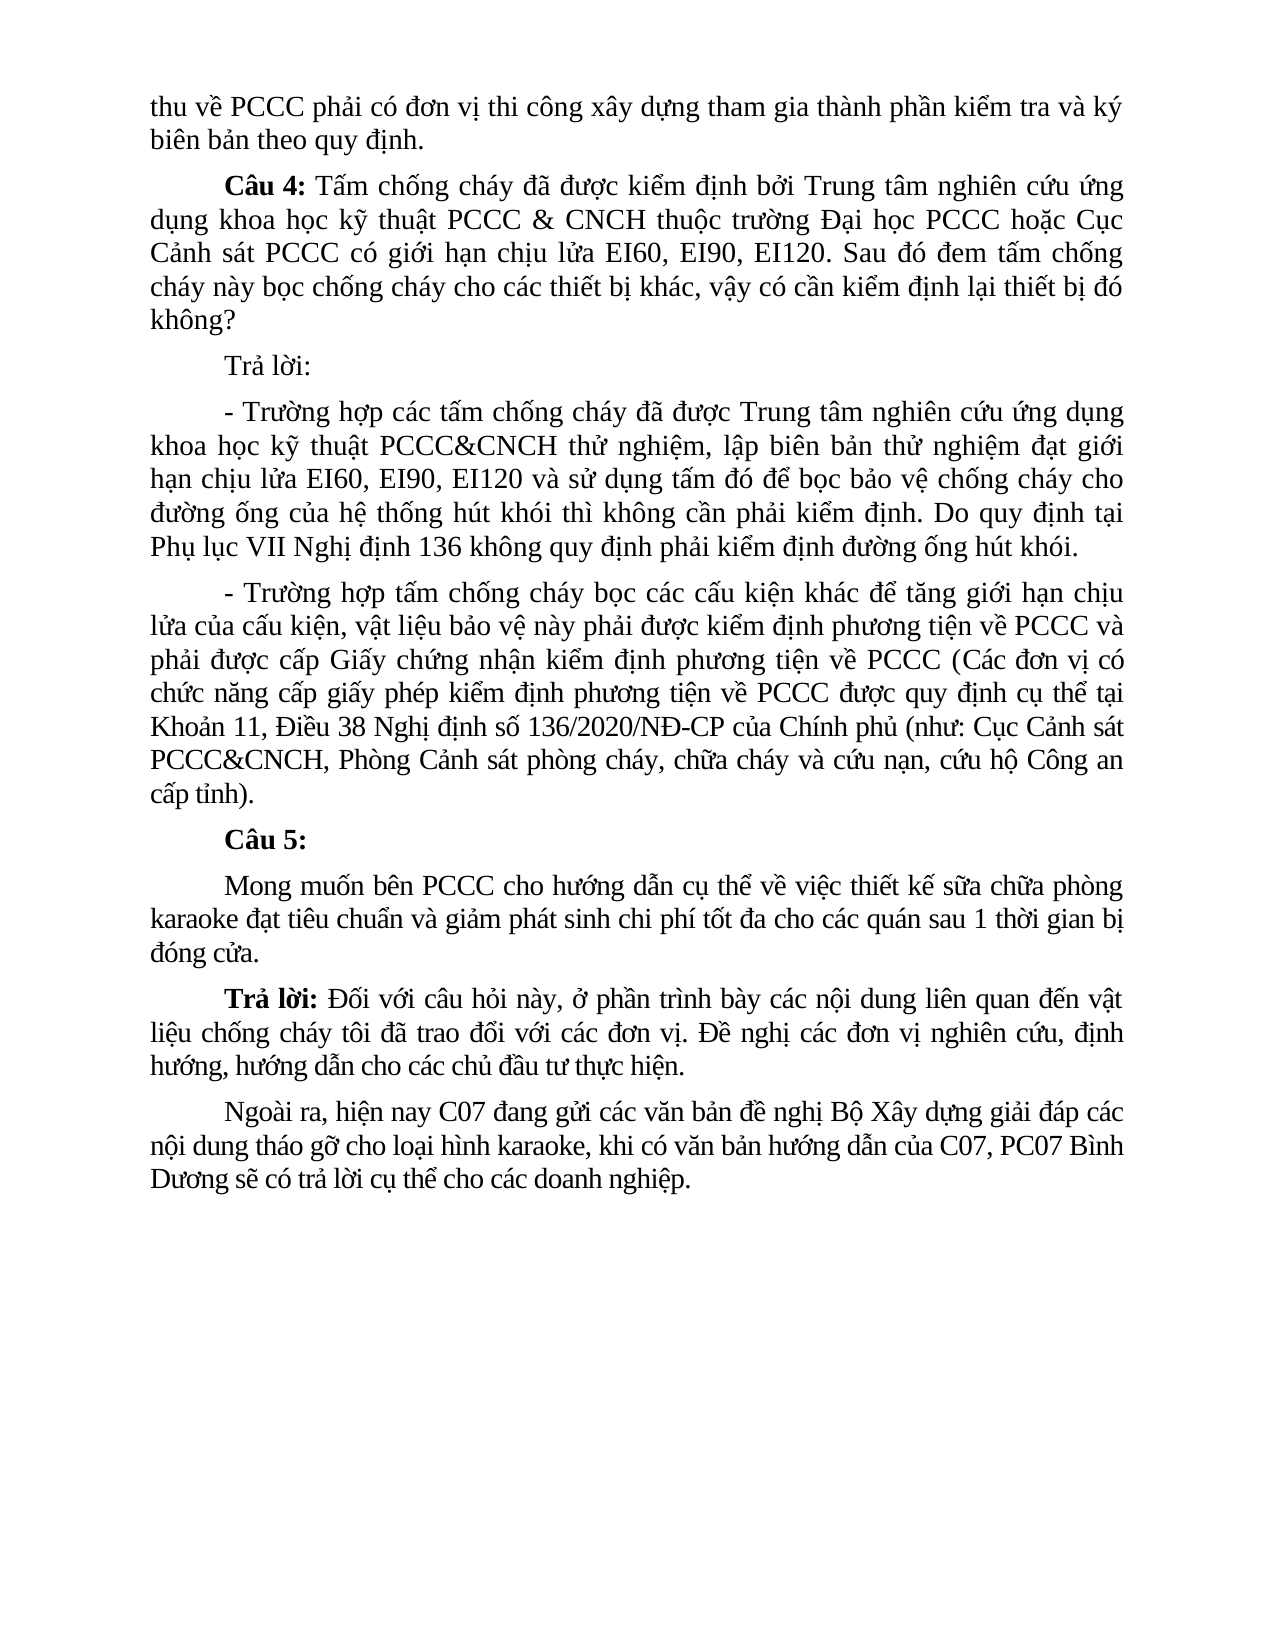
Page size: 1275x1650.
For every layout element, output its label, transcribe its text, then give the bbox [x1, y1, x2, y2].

text Mong muốn bên PCCC cho hướng dẫn cụ thể về việc thiết kế sữa chữa phòng karaoke đạt tiêu chuẩn và giảm phát sinh chi phí tốt đa cho các quán sau 1 thời gian bị đóng cửa. [150, 868, 1125, 969]
text - Trường hợp tấm chống cháy bọc các cấu kiện khác để tăng giới hạn chịu lửa của cấu kiện, vật liệu bảo vệ này phải được kiểm định phương tiện về PCCC và phải được cấp Giấy chứng nhận kiểm định phương tiện về PCCC (Các đơn vị có chức năng cấp giấy phép kiểm định phương tiện về PCCC được quy định cụ thể tại Khoản 11, Điều 38 Nghị định số 136/2020/NĐ-CP của Chính phủ (như: Cục Cảnh sát PCCC&CNCH, Phòng Cảnh sát phòng cháy, chữa cháy và cứu nạn, cứu hộ Công an cấp tỉnh). [150, 575, 1125, 809]
text Trả lời: [150, 348, 1125, 382]
text Câu 5: [150, 822, 1125, 856]
text Câu 4: Tấm chống cháy đã được kiểm định bởi Trung tâm nghiên cứu ứng dụng khoa học kỹ thuật PCCC & CNCH thuộc trường Đại học PCCC hoặc Cục Cảnh sát PCCC có giới hạn chịu lửa EI60, EI90, EI120. Sau đó đem tấm chống cháy này bọc chống cháy cho các thiết bị khác, vậy có cần kiểm định lại thiết bị đó không? [150, 168, 1125, 336]
text Ngoài ra, hiện nay C07 đang gửi các văn bản đề nghị Bộ Xây dựng giải đáp các nội dung tháo gỡ cho loại hình karaoke, khi có văn bản hướng dẫn của C07, PC07 Bình Dương sẽ có trả lời cụ thể cho các doanh nghiệp. [150, 1094, 1125, 1195]
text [150, 89, 1125, 156]
text - Trường hợp các tấm chống cháy đã được Trung tâm nghiên cứu ứng dụng khoa học kỹ thuật PCCC&CNCH thử nghiệm, lập biên bản thử nghiệm đạt giới hạn chịu lửa EI60, EI90, EI120 và sử dụng tấm đó để bọc bảo vệ chống cháy cho đường ống của hệ thống hút khói thì không cần phải kiểm định. Do quy định tại Phụ lục VII Nghị định 136 không quy định phải kiểm định đường ống hút khói. [150, 394, 1125, 562]
text Trả lời: Đối với câu hỏi này, ở phần trình bày các nội dung liên quan đến vật liệu chống cháy tôi đã trao đổi với các đơn vị. Đề nghị các đơn vị nghiên cứu, định hướng, hướng dẫn cho các chủ đầu tư thực hiện. [150, 981, 1125, 1082]
